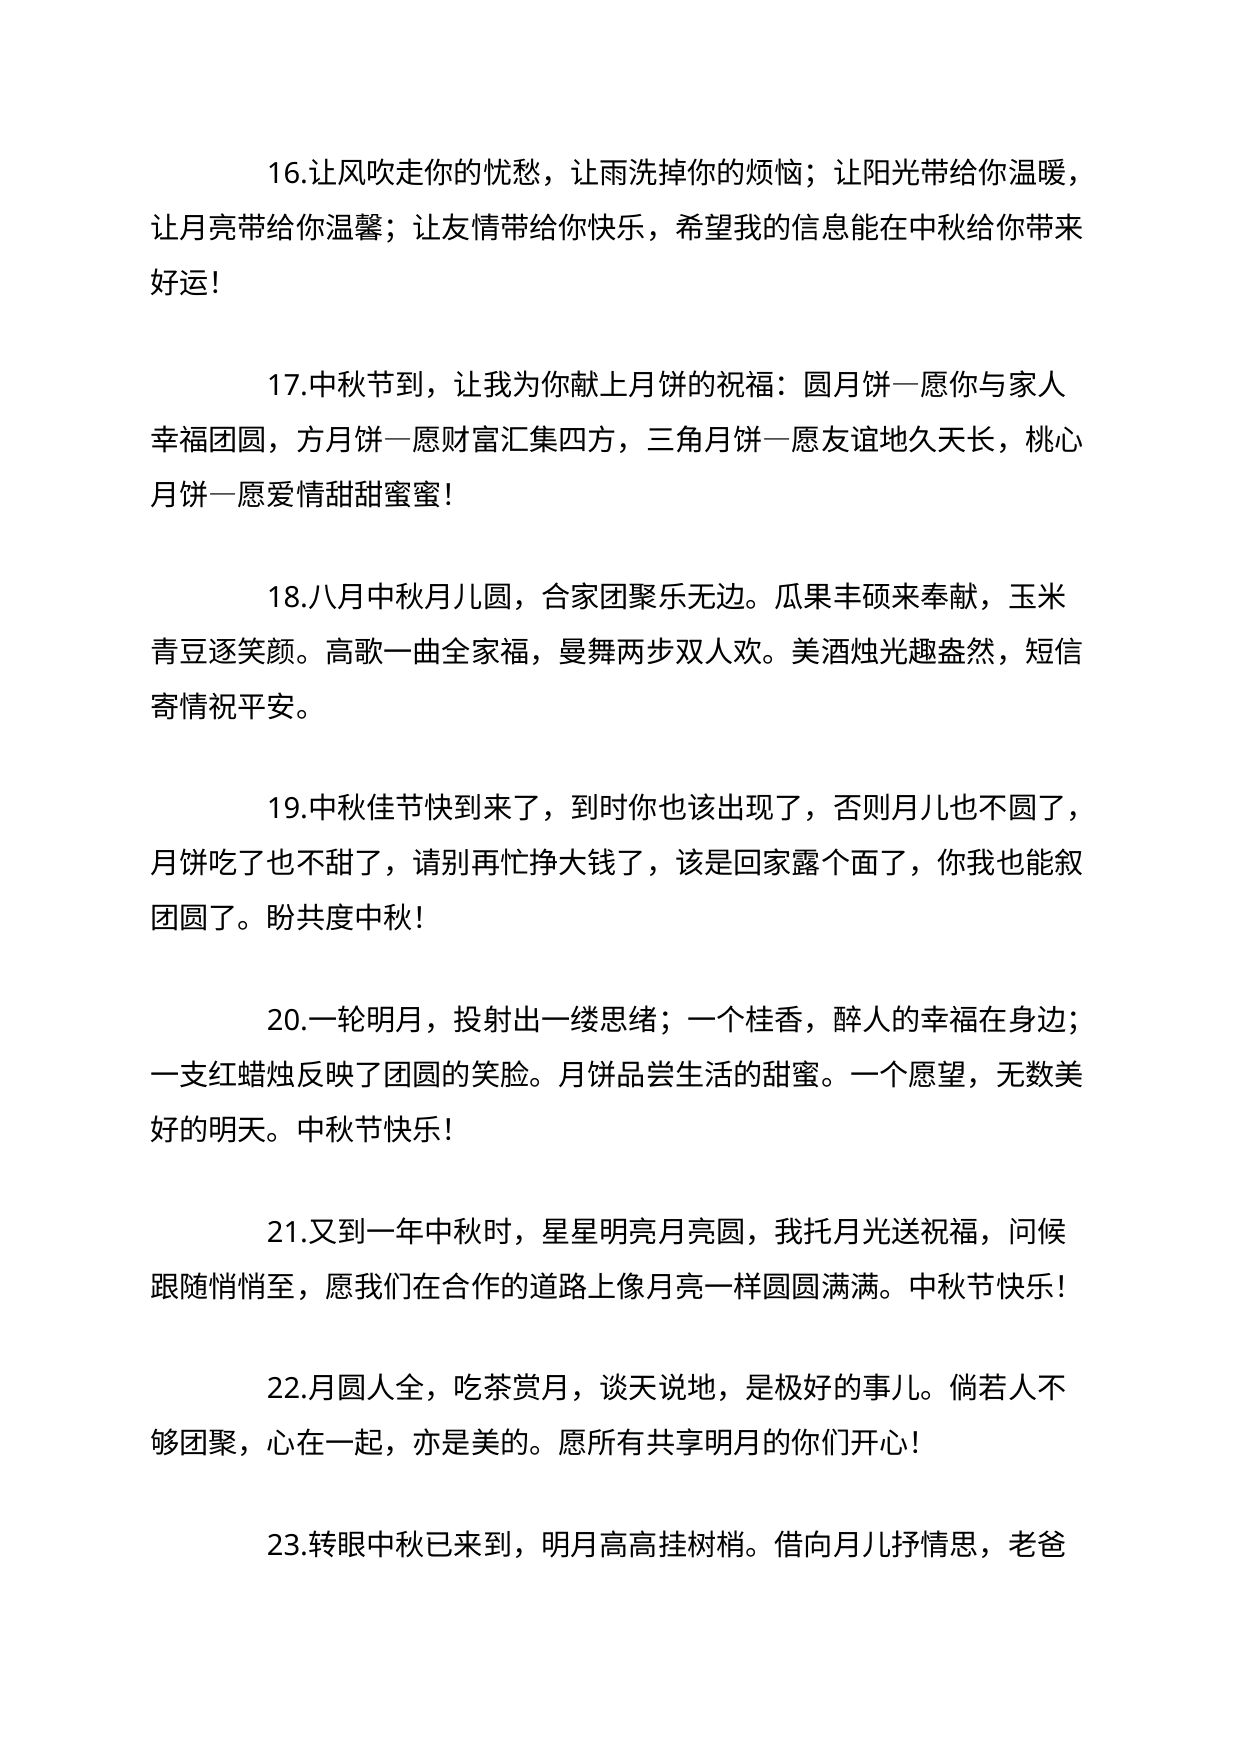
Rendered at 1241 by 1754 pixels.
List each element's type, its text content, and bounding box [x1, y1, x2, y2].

text 21.又到一年中秋时，星星明亮月亮圆，我托月光送祝福，问候跟随悄悄至，愿我们在合作的道路上像月亮一样圆圆满满。中秋节快乐！ [150, 1208, 1090, 1306]
text 20.一轮明月，投射出一缕思绪；一个桂香，醉人的幸福在身边；一支红蜡烛反映了团圆的笑脸。月饼品尝生活的甜蜜。一个愿望，无数美好的明天。中秋节快乐！ [150, 997, 1090, 1149]
text 22.月圆人全，吃茶赏月，谈天说地，是极好的事儿。倘若人不够团聚，心在一起，亦是美的。愿所有共享明月的你们开心！ [150, 1365, 1090, 1462]
text 19.中秋佳节快到来了，到时你也该出现了，否则月儿也不圆了，月饼吃了也不甜了，请别再忙挣大钱了，该是回家露个面了，你我也能叙团圆了。盼共度中秋！ [150, 785, 1090, 937]
text 16.让风吹走你的忧愁，让雨洗掉你的烦恼；让阳光带给你温暖，让月亮带给你温馨；让友情带给你快乐，希望我的信息能在中秋给你带来好运！ [150, 150, 1090, 302]
text 17.中秋节到，让我为你献上月饼的祝福：圆月饼—愿你与家人幸福团圆，方月饼—愿财富汇集四方，三角月饼—愿友谊地久天长，桃心月饼—愿爱情甜甜蜜蜜！ [150, 362, 1090, 514]
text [150, 1522, 1090, 1564]
text 18.八月中秋月儿圆，合家团聚乐无边。瓜果丰硕来奉献，玉米青豆逐笑颜。高歌一曲全家福，曼舞两步双人欢。美酒烛光趣盎然，短信寄情祝平安。 [150, 573, 1090, 726]
